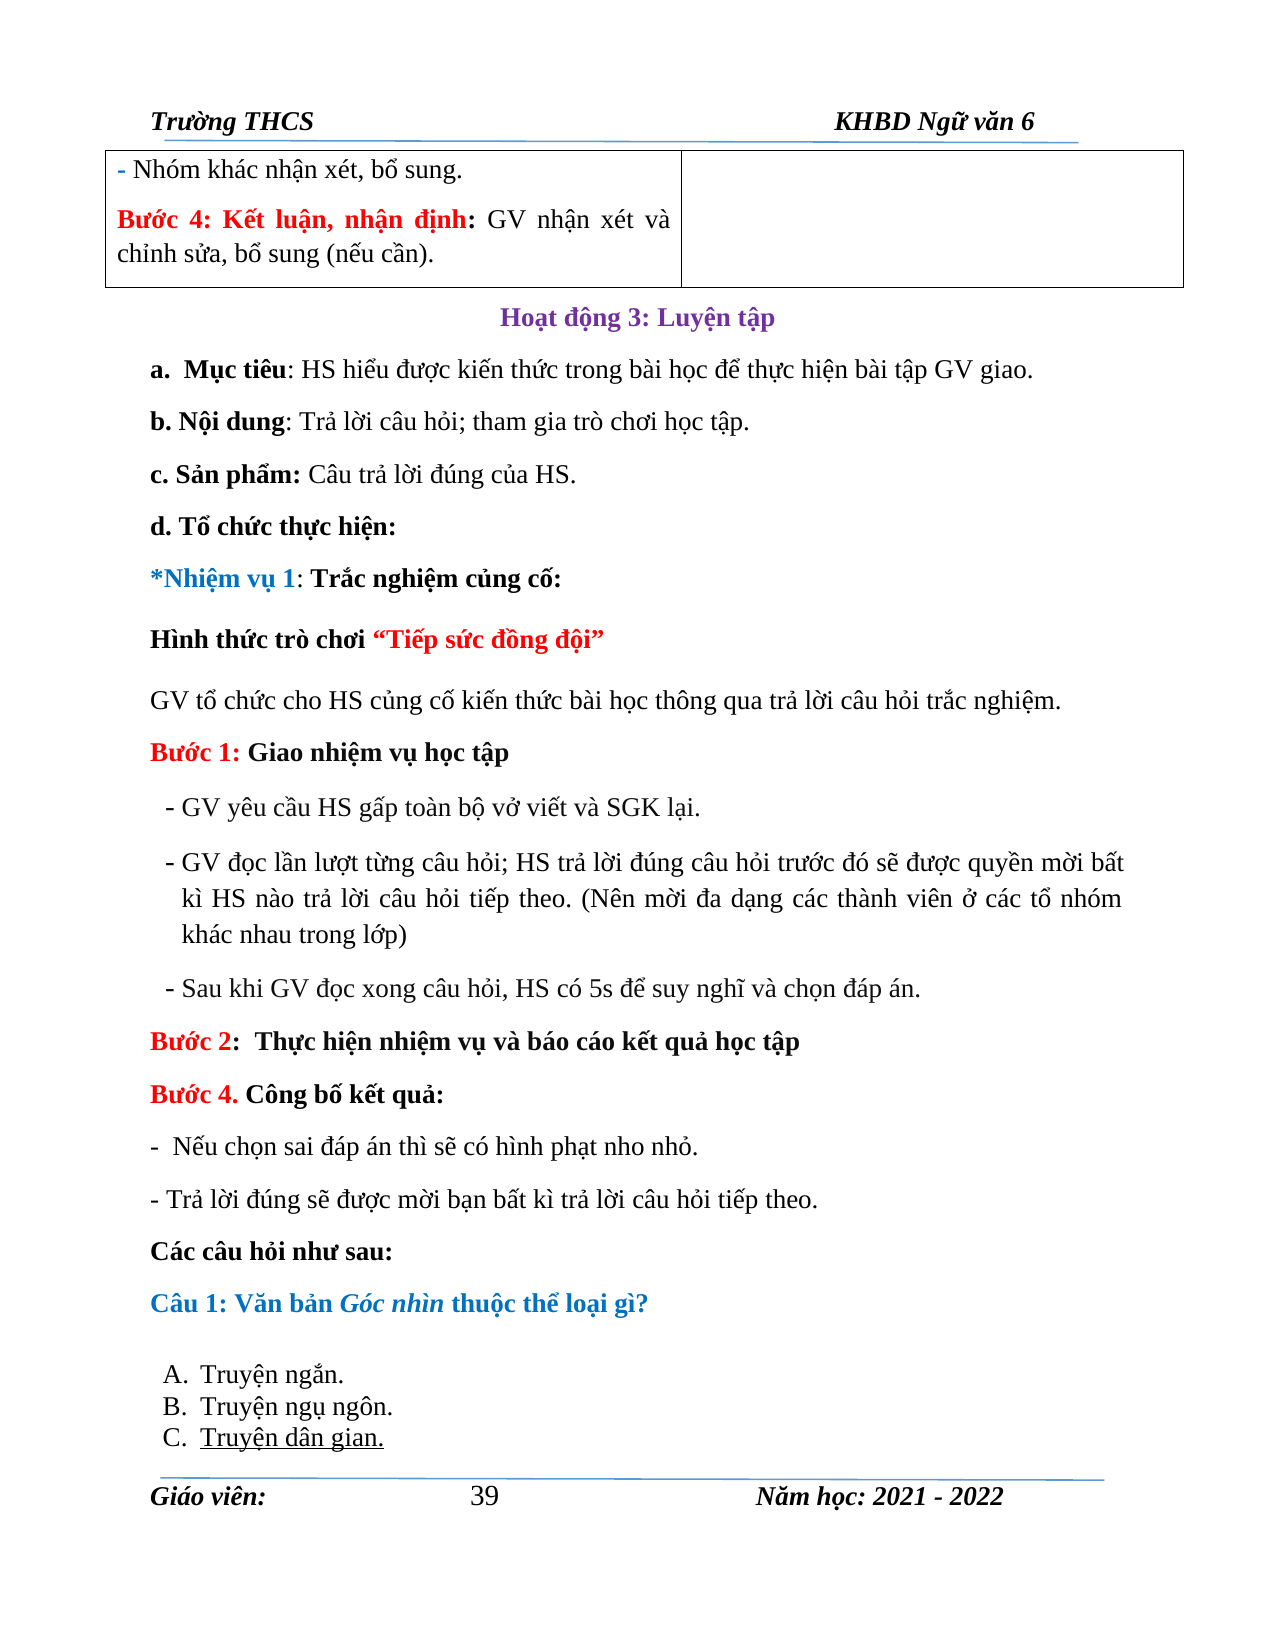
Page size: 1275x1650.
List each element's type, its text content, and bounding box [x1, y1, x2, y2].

list GV đọc lần lượt từng câu hỏi; HS trả lời đúng câu hỏi trước đó sẽ được quyền mời bất kì HS nào trả lời câu hỏi tiếp theo. (Nên mời đa dạng các thành viên ở các tổ nhóm khác nhau trong lớp) [165, 844, 1125, 949]
text d. Tổ chức thực hiện: [150, 510, 1125, 541]
text - Nếu chọn sai đáp án thì sẽ có hình phạt nho nhỏ. [150, 1130, 1125, 1161]
text - Trả lời đúng sẽ được mời bạn bất kì trả lời câu hỏi tiếp theo. [150, 1183, 1125, 1214]
text GV tổ chức cho HS củng cố kiến thức bài học thông qua trả lời câu hỏi trắc nghiệm. [150, 684, 1125, 715]
list GV yêu cầu HS gấp toàn bộ vở viết và SGK lại. [165, 789, 1125, 822]
list Truyện dân gian. [162, 1421, 1125, 1452]
text Bước 1: Giao nhiệm vụ học tập [150, 736, 1125, 768]
text Hoạt động 3: Luyện tập [150, 301, 1125, 332]
text Bước 2: Thực hiện nhiệm vụ và báo cáo kết quả học tập [150, 1026, 1125, 1057]
list Sau khi GV đọc xong câu hỏi, HS có 5s để suy nghĩ và chọn đáp án. [165, 970, 1125, 1004]
list Truyện ngụ ngôn. [162, 1390, 1125, 1421]
text c. Sản phẩm: Câu trả lời đúng của HS. [150, 458, 1125, 489]
text b. Nội dung: Trả lời câu hỏi; tham gia trò chơi học tập. [150, 405, 1125, 437]
list Truyện ngắn. [162, 1358, 1125, 1390]
text *Nhiệm vụ 1: Trắc nghiệm củng cố: [150, 563, 1120, 594]
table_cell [106, 151, 681, 287]
text Bước 4. Công bố kết quả: [150, 1078, 1125, 1109]
text Hình thức trò chơi “Tiếp sức đồng đội” [150, 623, 1120, 654]
text a. Mục tiêu: HS hiểu được kiến thức trong bài học để thực hiện bài tập GV giao. [150, 353, 1125, 384]
text Các câu hỏi như sau: [150, 1235, 1125, 1266]
text Câu 1: Văn bản Góc nhìn thuộc thể loại gì? [150, 1287, 1125, 1319]
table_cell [682, 151, 1183, 287]
